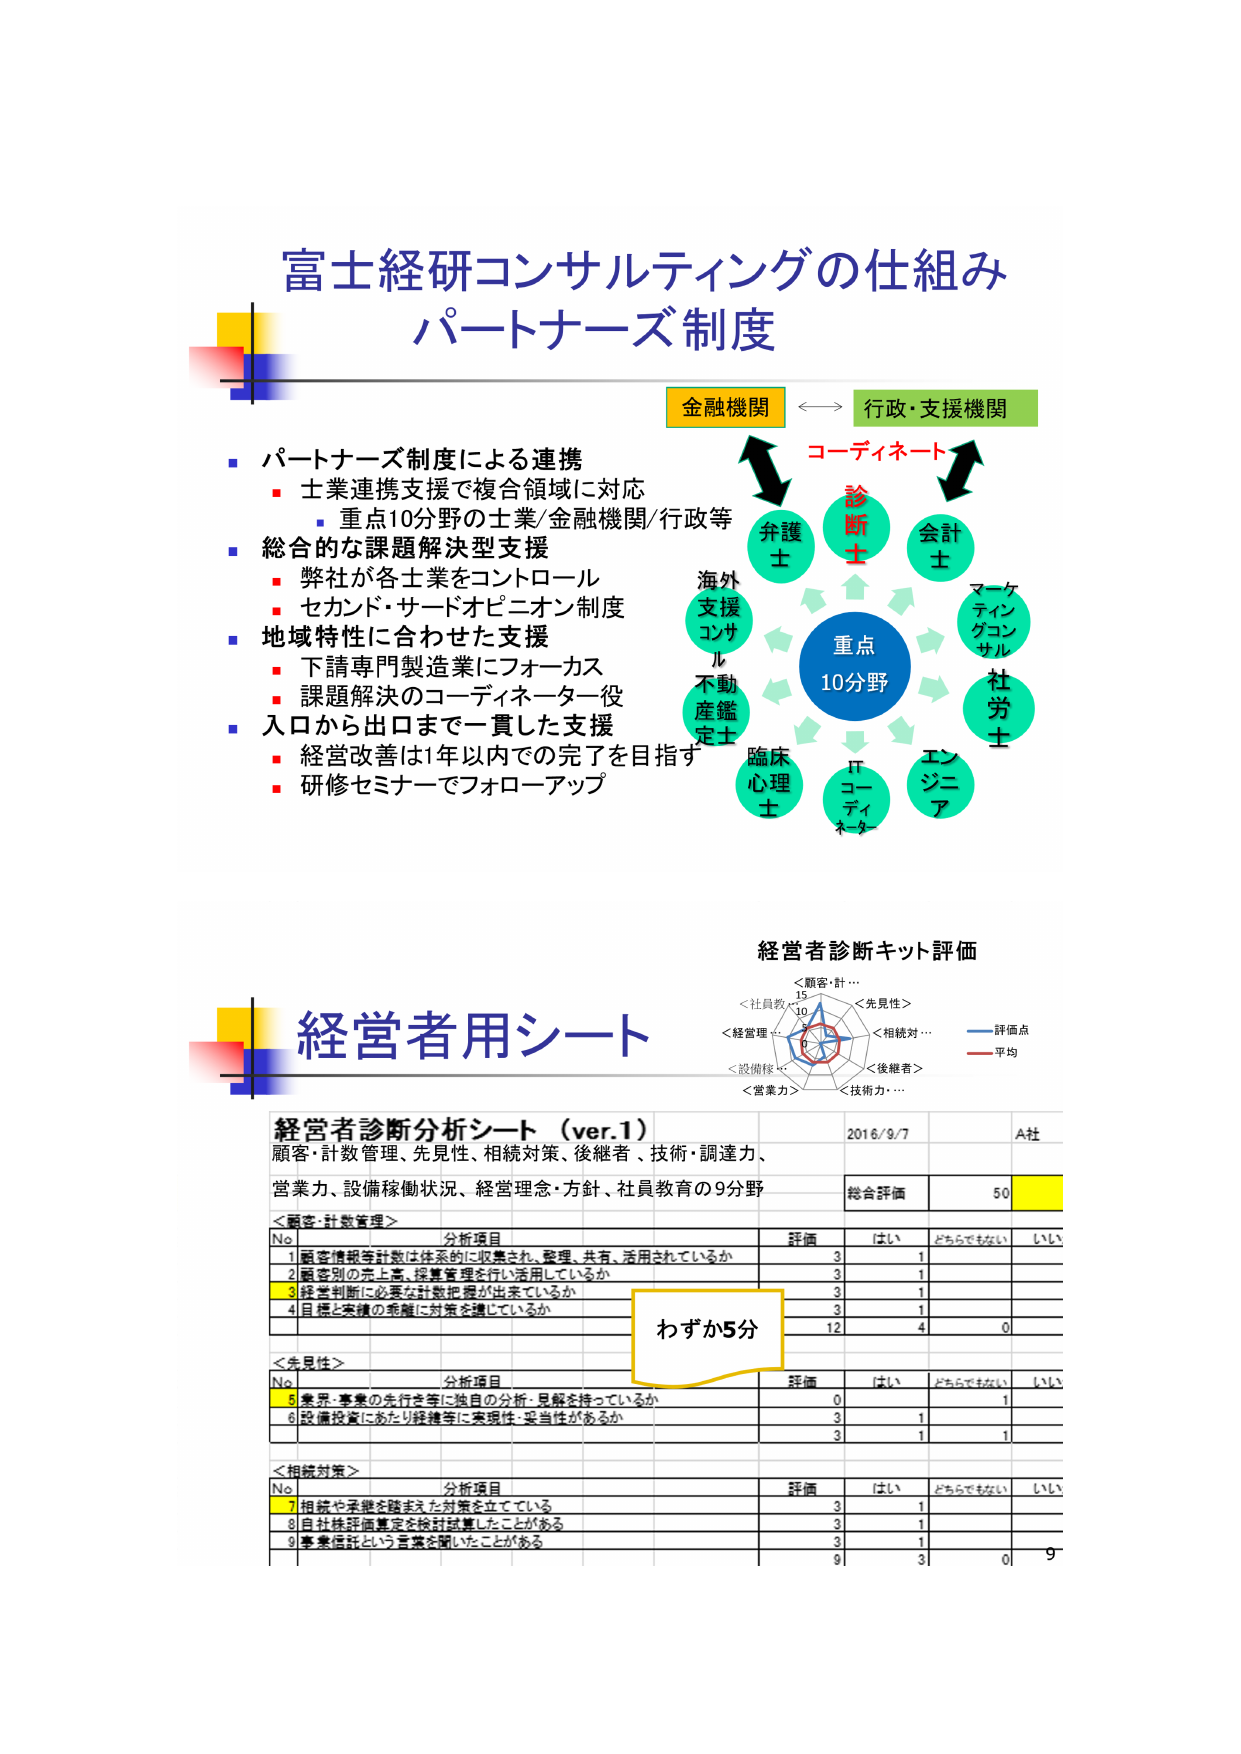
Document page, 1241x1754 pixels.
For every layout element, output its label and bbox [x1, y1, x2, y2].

picture [177, 901, 1063, 1566]
picture [177, 206, 1063, 872]
